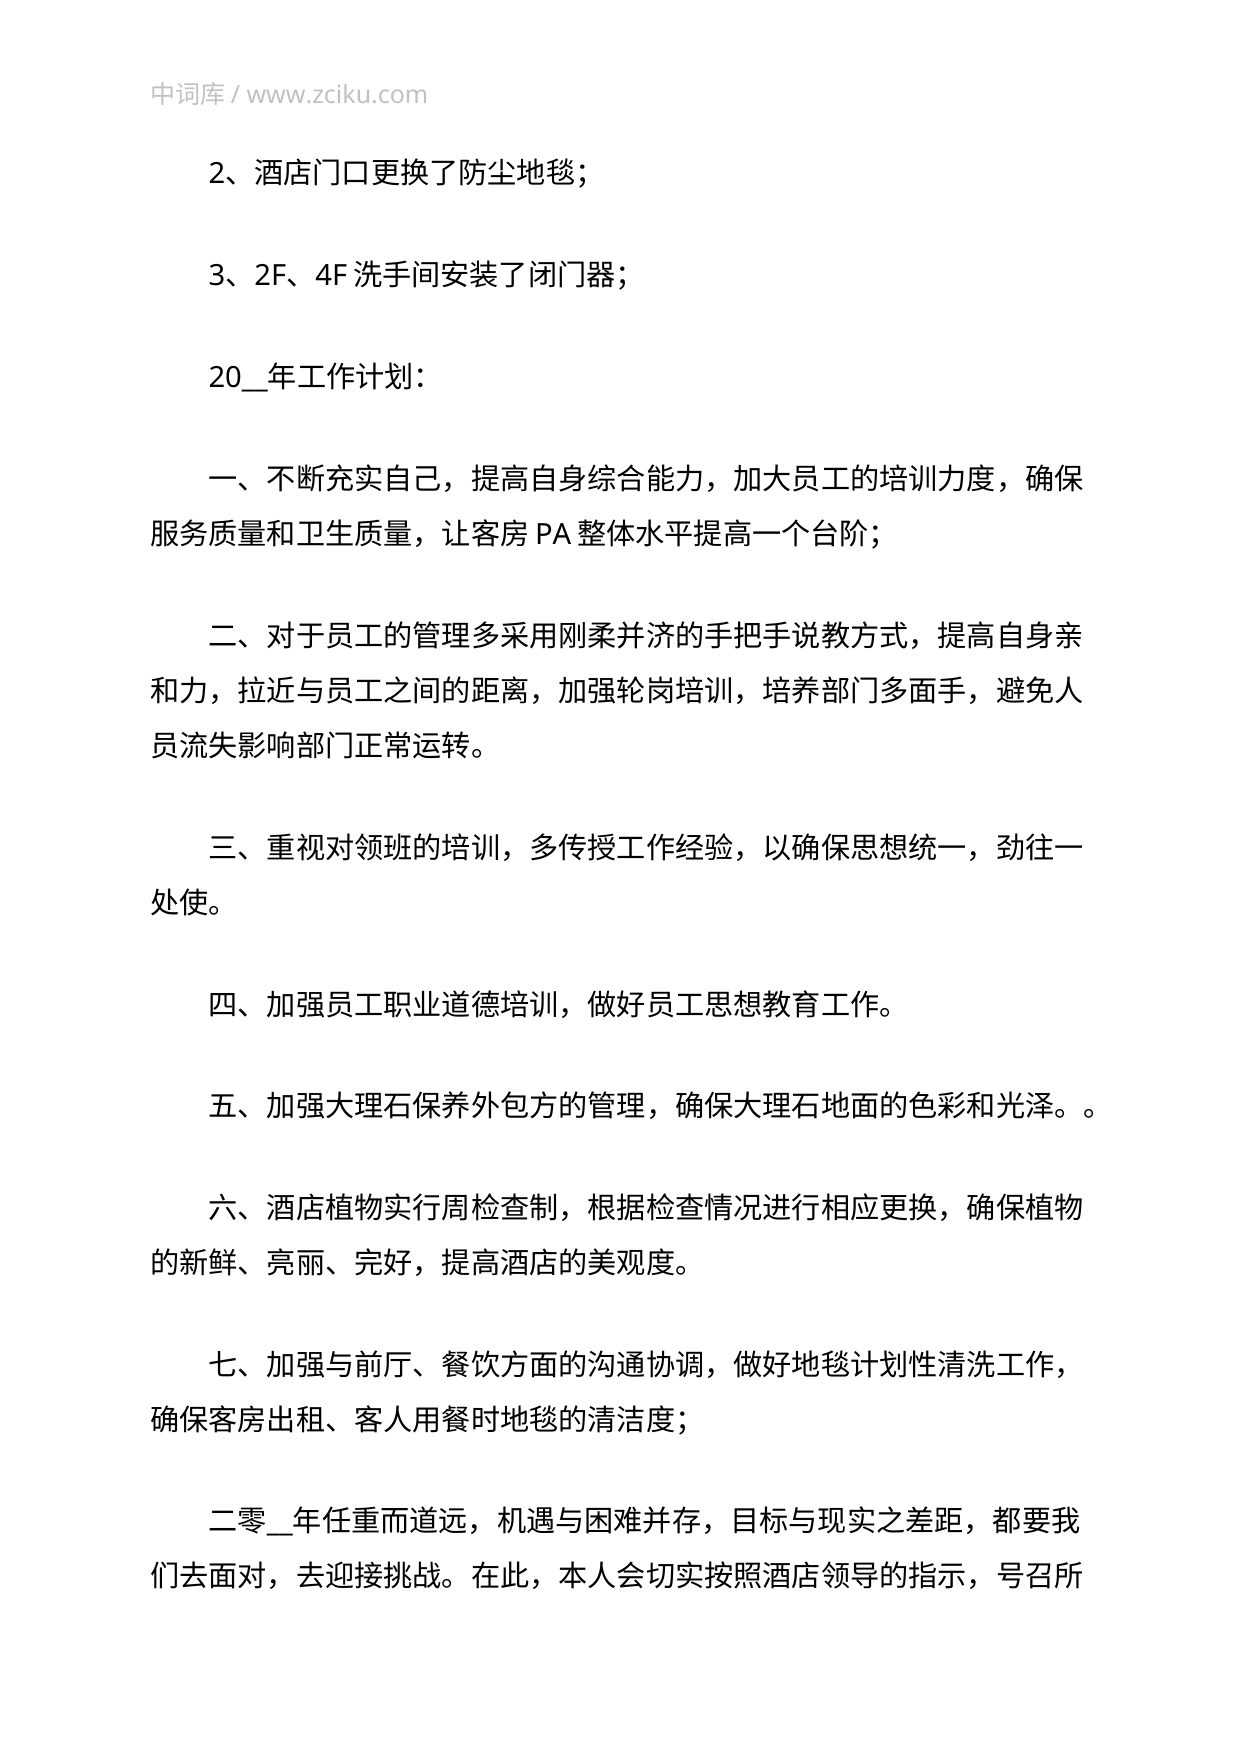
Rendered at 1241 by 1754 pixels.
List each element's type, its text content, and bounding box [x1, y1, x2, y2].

text 20__年工作计划： [150, 354, 1090, 396]
text 五、加强大理石保养外包方的管理，确保大理石地面的色彩和光泽。。 [150, 1083, 1090, 1125]
text 2、酒店门口更换了防尘地毯； [150, 150, 1090, 192]
text 七、加强与前厅、餐饮方面的沟通协调，做好地毯计划性清洗工作，确保客房出租、客人用餐时地毯的清洁度； [150, 1341, 1090, 1438]
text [150, 1498, 1090, 1595]
text 四、加强员工职业道德培训，做好员工思想教育工作。 [150, 981, 1090, 1023]
text 三、重视对领班的培训，多传授工作经验，以确保思想统一，劲往一处使。 [150, 824, 1090, 922]
text 一、不断充实自己，提高自身综合能力，加大员工的培训力度，确保服务质量和卫生质量，让客房PA整体水平提高一个台阶； [150, 456, 1090, 553]
text 3、2F、4F洗手间安装了闭门器； [150, 252, 1090, 294]
text 六、酒店植物实行周检查制，根据检查情况进行相应更换，确保植物的新鲜、亮丽、完好，提高酒店的美观度。 [150, 1184, 1090, 1282]
text 二、对于员工的管理多采用刚柔并济的手把手说教方式，提高自身亲和力，拉近与员工之间的距离，加强轮岗培训，培养部门多面手，避免人员流失影响部门正常运转。 [150, 613, 1090, 765]
